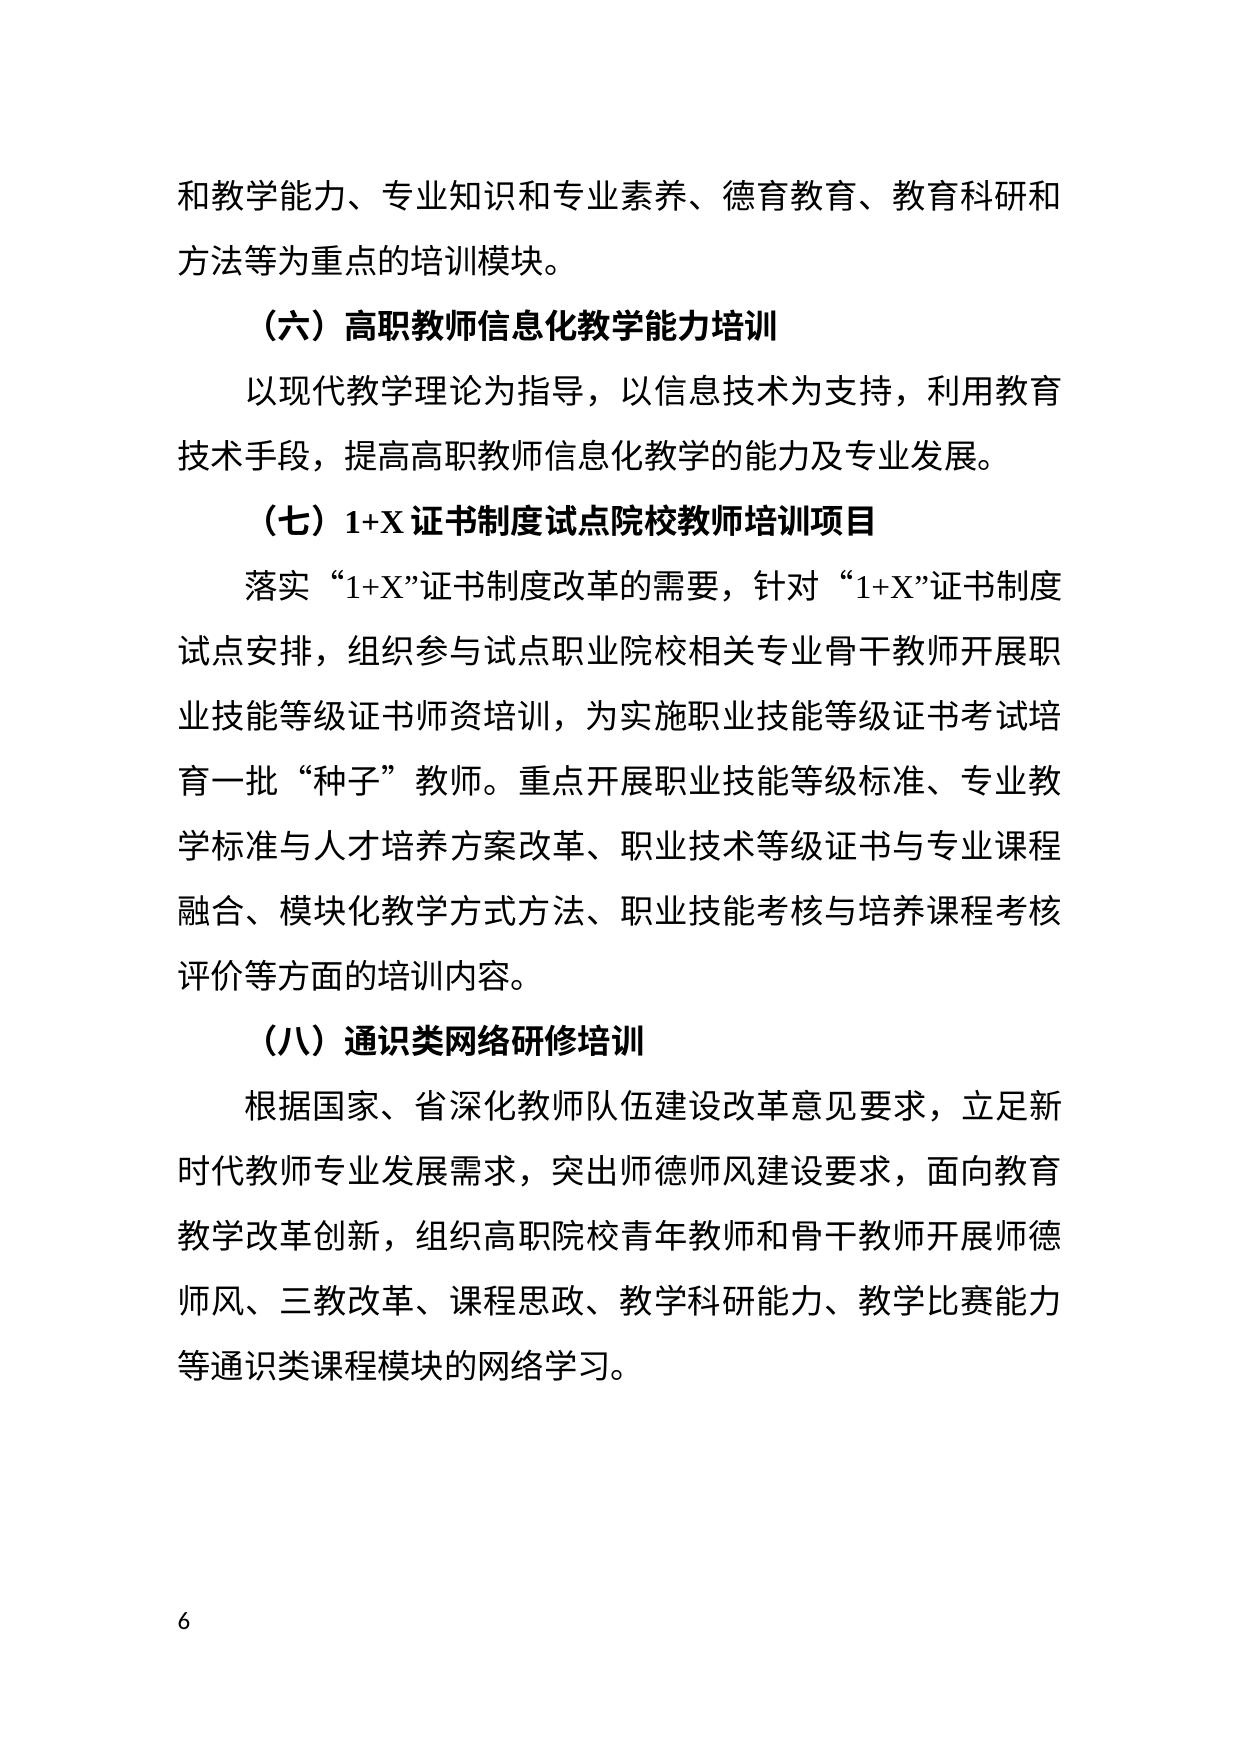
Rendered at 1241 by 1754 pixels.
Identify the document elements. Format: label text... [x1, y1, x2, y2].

text 以现代教学理论为指导，以信息技术为支持，利用教育技术手段，提高高职教师信息化教学的能力及专业发展。 [177, 356, 1063, 486]
text （八）通识类网络研修培训 [177, 1006, 1063, 1071]
text 根据国家、省深化教师队伍建设改革意见要求，立足新时代教师专业发展需求，突出师德师风建设要求，面向教育教学改革创新，组织高职院校青年教师和骨干教师开展师德师风、三教改革、课程思政、教学科研能力、教学比赛能力等通识类课程模块的网络学习。 [177, 1071, 1063, 1396]
text （七）1+X证书制度试点院校教师培训项目 [177, 486, 1063, 551]
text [177, 161, 1063, 291]
text （六）高职教师信息化教学能力培训 [177, 291, 1063, 356]
text 落实“1+X”证书制度改革的需要，针对“1+X”证书制度试点安排，组织参与试点职业院校相关专业骨干教师开展职业技能等级证书师资培训，为实施职业技能等级证书考试培育一批“种子”教师。重点开展职业技能等级标准、专业教学标准与人才培养方案改革、职业技术等级证书与专业课程融合、模块化教学方式方法、职业技能考核与培养课程考核评价等方面的培训内容。 [177, 551, 1063, 1006]
